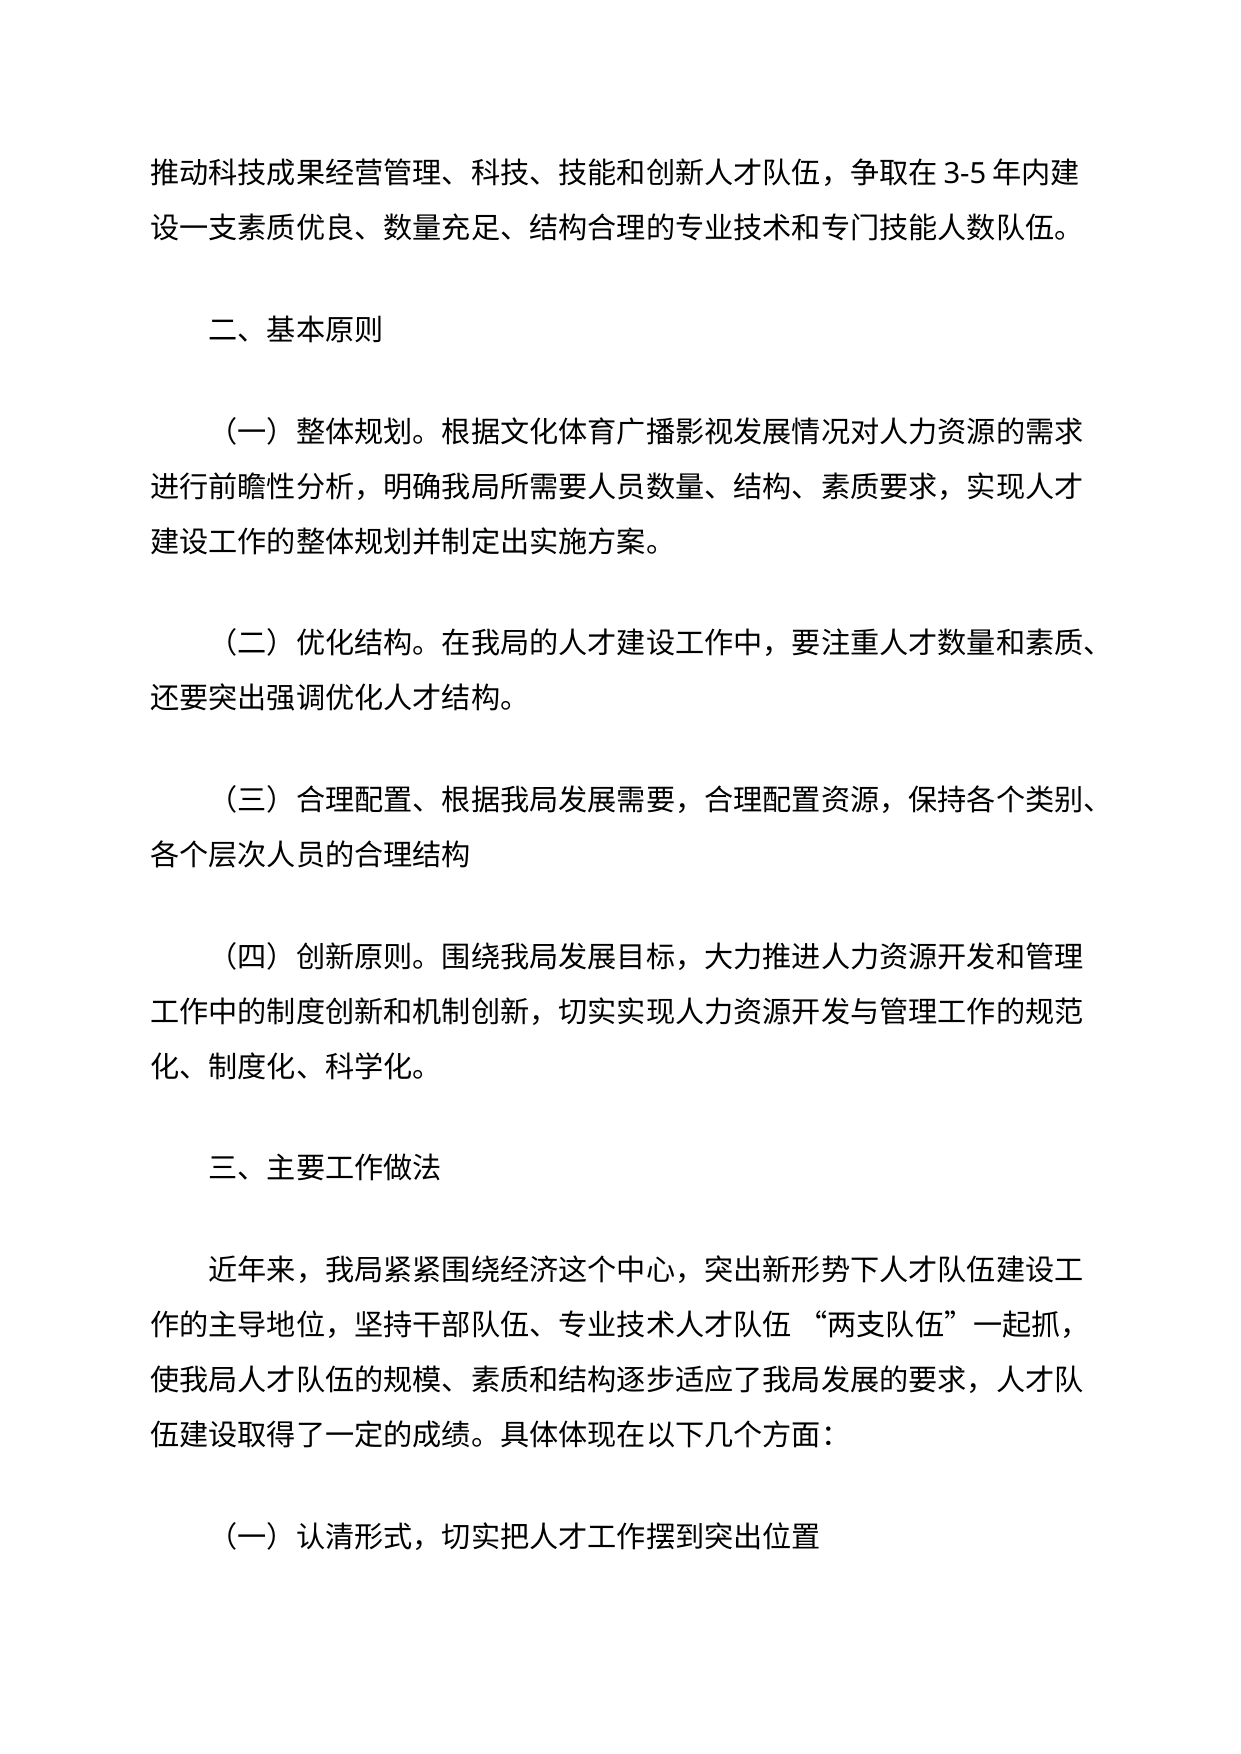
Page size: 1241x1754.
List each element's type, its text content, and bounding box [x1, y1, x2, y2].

text （三）合理配置、根据我局发展需要，合理配置资源，保持各个类别、各个层次人员的合理结构 [150, 777, 1090, 874]
text （二）优化结构。在我局的人才建设工作中，要注重人才数量和素质、还要突出强调优化人才结构。 [150, 620, 1090, 717]
text 近年来，我局紧紧围绕经济这个中心，突出新形势下人才队伍建设工作的主导地位，坚持干部队伍、专业技术人才队伍 “两支队伍”一起抓，使我局人才队伍的规模、素质和结构逐步适应了我局发展的要求，人才队伍建设取得了一定的成绩。具体体现在以下几个方面： [150, 1247, 1090, 1454]
text 三、主要工作做法 [150, 1145, 1090, 1187]
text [150, 150, 1090, 247]
text 二、基本原则 [150, 307, 1090, 349]
text （一）认清形式，切实把人才工作摆到突出位置 [150, 1513, 1090, 1556]
text （四）创新原则。围绕我局发展目标，大力推进人力资源开发和管理工作中的制度创新和机制创新，切实实现人力资源开发与管理工作的规范化、制度化、科学化。 [150, 933, 1090, 1086]
text （一）整体规划。根据文化体育广播影视发展情况对人力资源的需求进行前瞻性分析，明确我局所需要人员数量、结构、素质要求，实现人才建设工作的整体规划并制定出实施方案。 [150, 408, 1090, 561]
